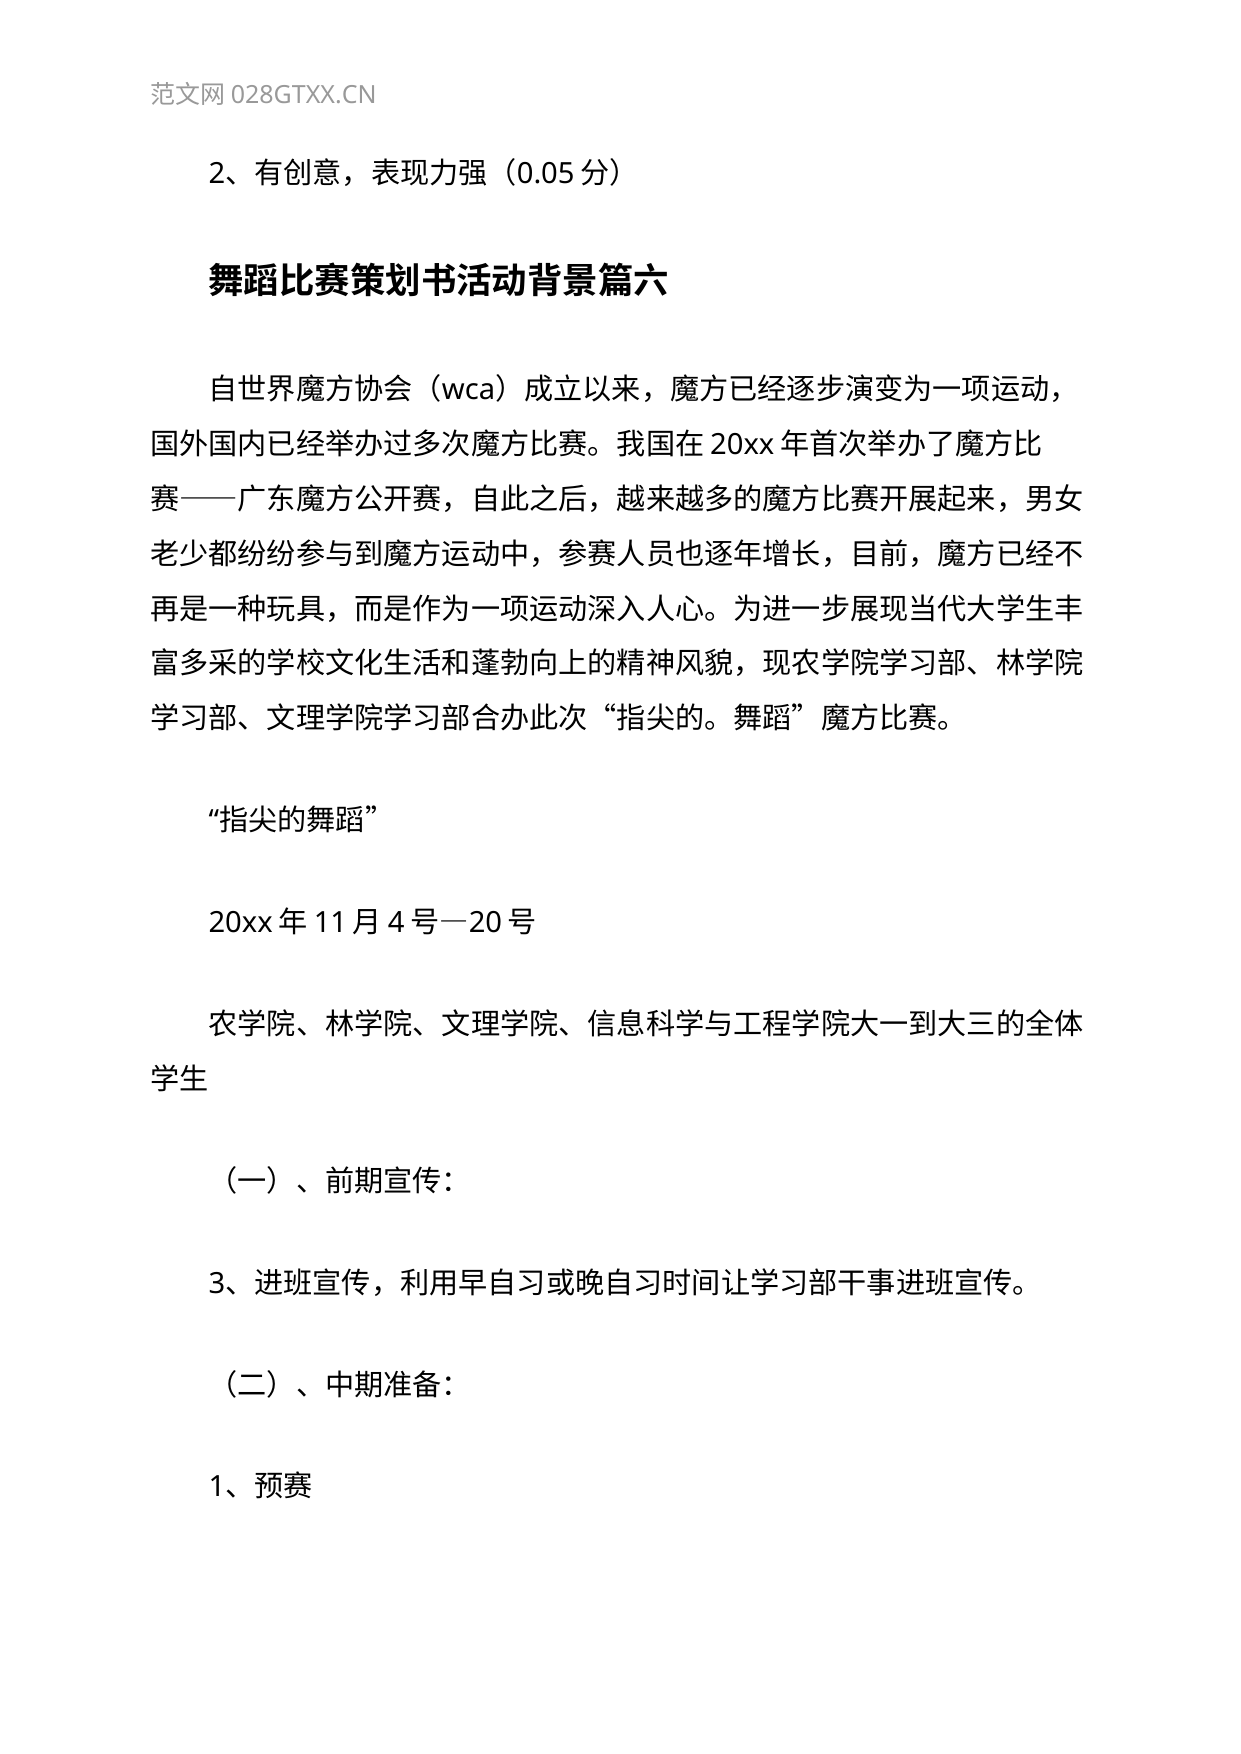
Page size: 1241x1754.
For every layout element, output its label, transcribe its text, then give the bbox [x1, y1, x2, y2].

text 舞蹈比赛策划书活动背景篇六 [150, 252, 1090, 303]
text 2、有创意，表现力强（0.05分） [150, 150, 1090, 192]
text （一）、前期宣传： [150, 1157, 1090, 1200]
text 3、进班宣传，利用早自习或晚自习时间让学习部干事进班宣传。 [150, 1259, 1090, 1302]
text 1、预赛 [150, 1463, 1090, 1505]
text 20xx年11月4号—20号 [150, 899, 1090, 941]
text （二）、中期准备： [150, 1361, 1090, 1403]
text 农学院、林学院、文理学院、信息科学与工程学院大一到大三的全体学生 [150, 1001, 1090, 1098]
text “指尖的舞蹈” [150, 797, 1090, 839]
text 自世界魔方协会（wca）成立以来，魔方已经逐步演变为一项运动，国外国内已经举办过多次魔方比赛。我国在20xx年首次举办了魔方比赛――广东魔方公开赛，自此之后，越来越多的魔方比赛开展起来，男女老少都纷纷参与到魔方运动中，参赛人员也逐年增长，目前，魔方已经不再是一种玩具，而是作为一项运动深入人心。为进一步展现当代大学生丰富多采的学校文化生活和蓬勃向上的精神风貌，现农学院学习部、林学院学习部、文理学院学习部合办此次“指尖的。舞蹈”魔方比赛。 [150, 365, 1090, 737]
